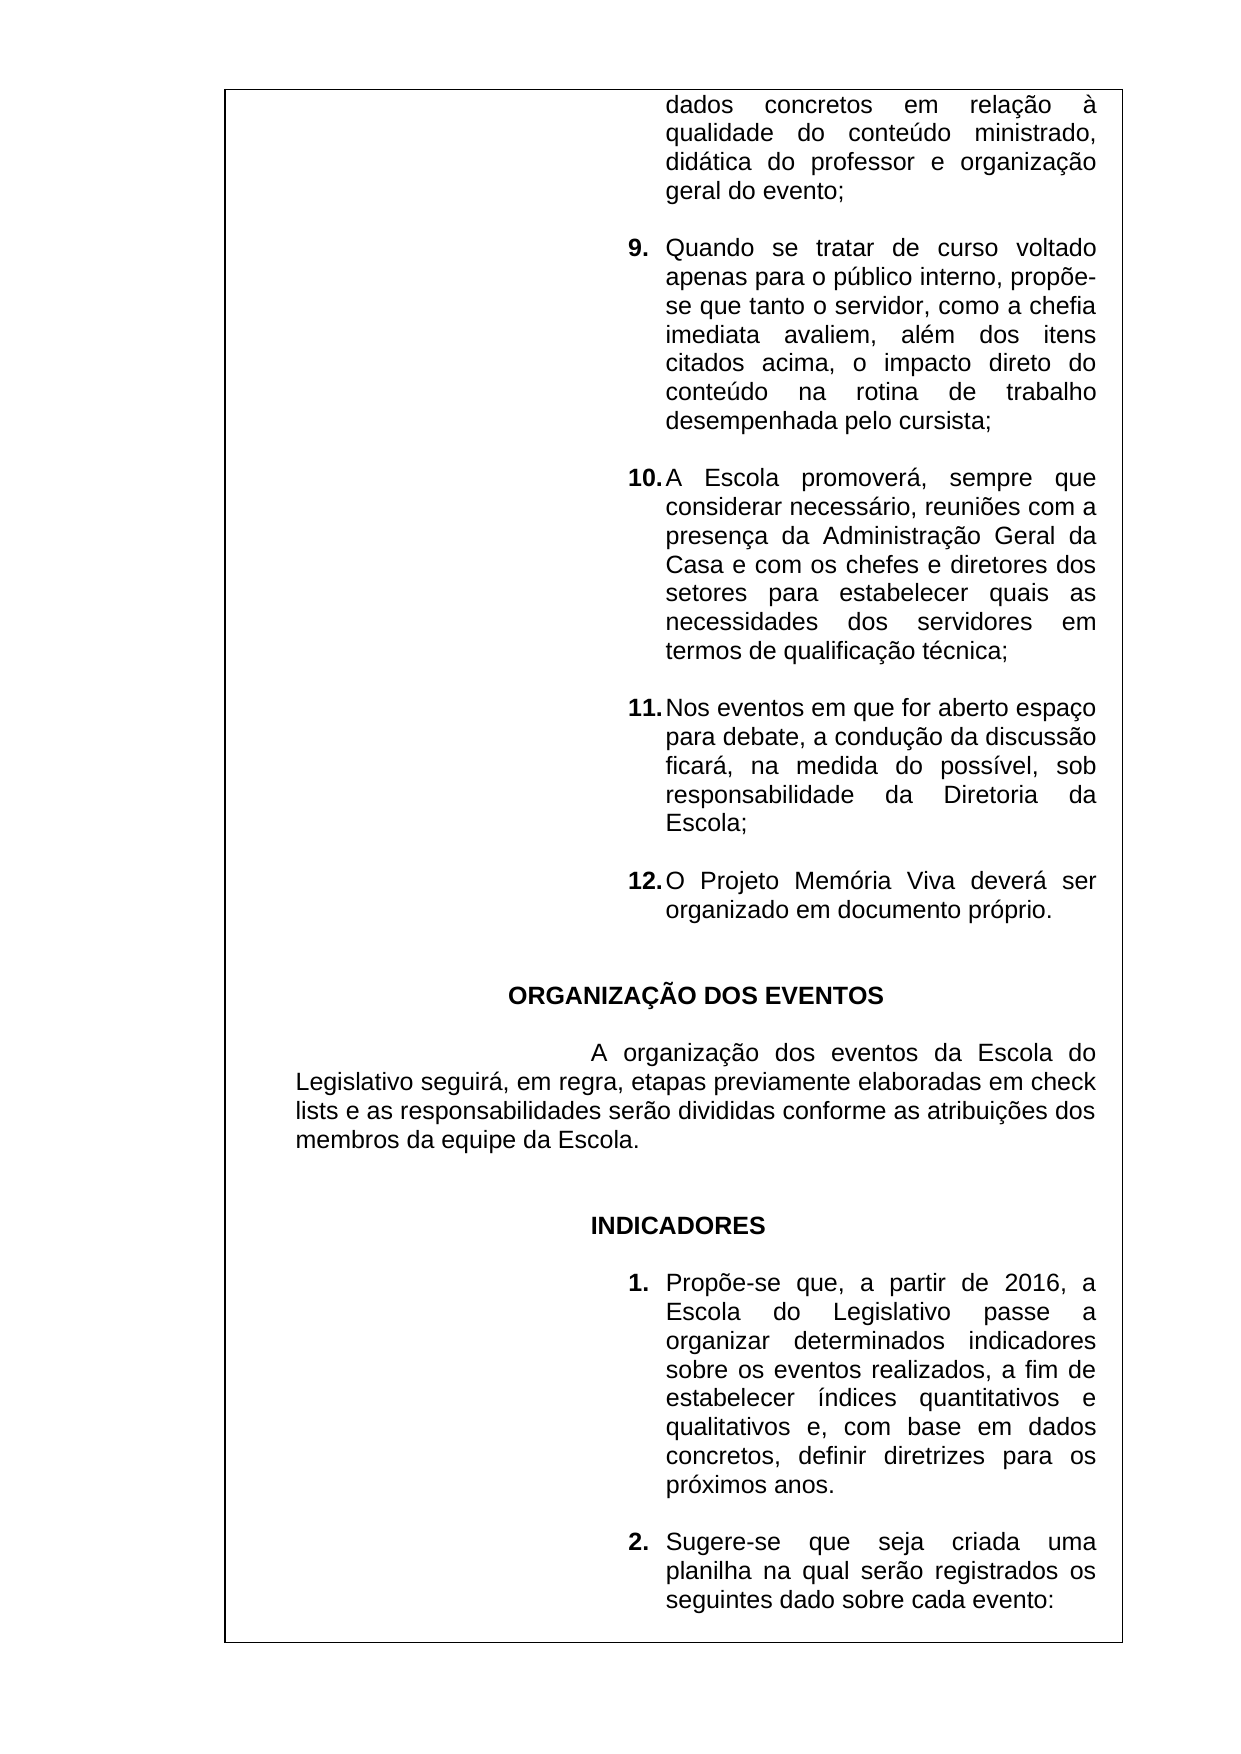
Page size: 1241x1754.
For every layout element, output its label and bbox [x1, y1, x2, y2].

table_header [226, 90, 1122, 1642]
